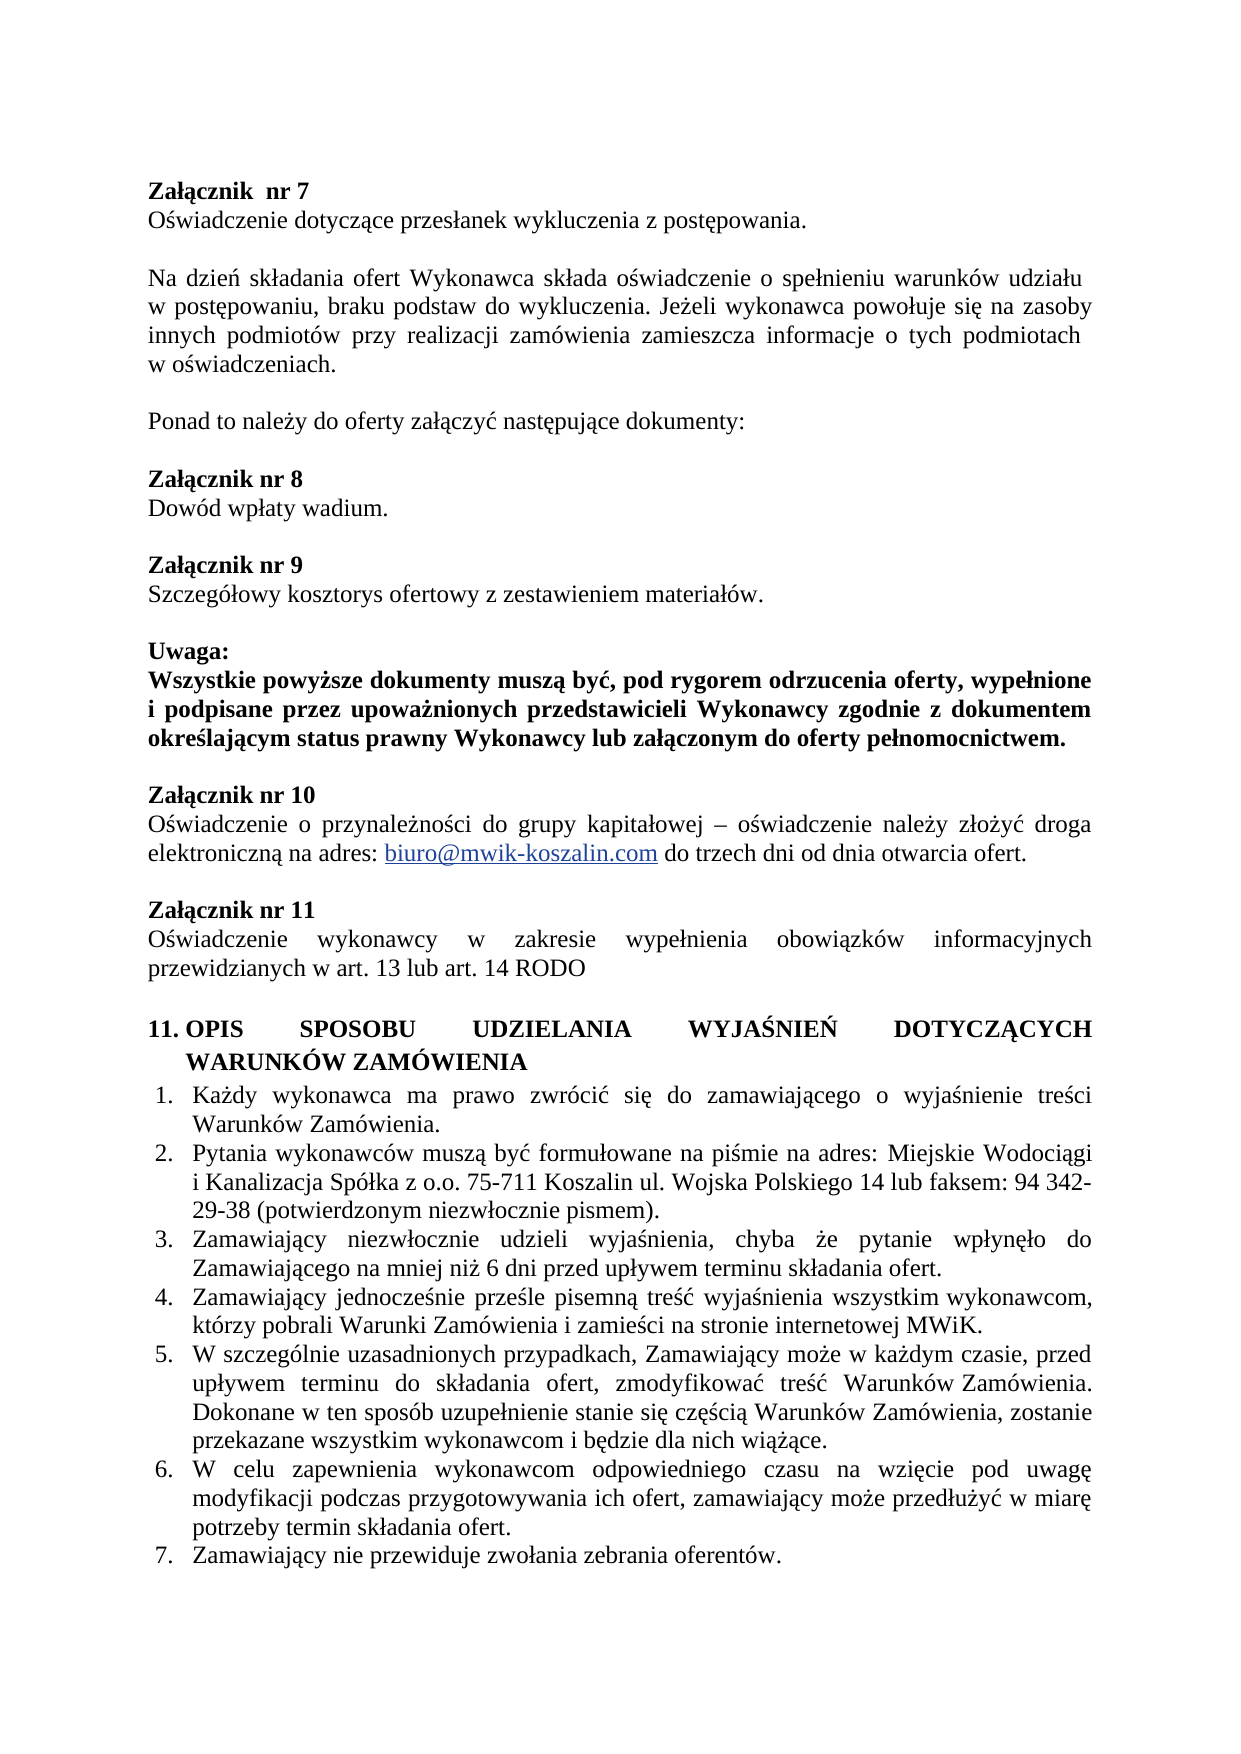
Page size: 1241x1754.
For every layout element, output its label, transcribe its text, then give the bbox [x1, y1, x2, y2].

text Uwaga: [148, 636, 1093, 665]
text Oświadczenie o przynależności do grupy kapitałowej – oświadczenie należy złożyć droga elektroniczną na adres: biuro@mwik-koszalin.com do trzech dni od dnia otwarcia ofert. [148, 809, 1093, 866]
list W szczególnie uzasadnionych przypadkach, Zamawiający może w każdym czasie, przed upływem terminu do składania ofert, zmodyfikować treść Warunków Zamówienia. Dokonane w ten sposób uzupełnienie stanie się częścią Warunków Zamówienia, zostanie przekazane wszystkim wykonawcom i będzie dla nich wiążące. [154, 1339, 1093, 1454]
list OPIS SPOSOBU UDZIELANIA WYJAŚNIEŃ DOTYCZĄCYCH WARUNKÓW ZAMÓWIENIA [148, 1014, 1093, 1076]
list W celu zapewnienia wykonawcom odpowiedniego czasu na wzięcie pod uwagę modyfikacji podczas przygotowywania ich ofert, zamawiający może przedłużyć w miarę potrzeby termin składania ofert. [154, 1454, 1093, 1540]
text Załącznik nr 7 [148, 176, 1093, 205]
text Ponad to należy do oferty załączyć następujące dokumenty: [148, 406, 1093, 435]
list Zamawiający niezwłocznie udzieli wyjaśnienia, chyba że pytanie wpłynęło do Zamawiającego na mniej niż 6 dni przed upływem terminu składania ofert. [154, 1224, 1093, 1282]
list Pytania wykonawców muszą być formułowane na piśmie na adres: Miejskie Wodociągi i Kanalizacja Spółka z o.o. 75-711 Koszalin ul. Wojska Polskiego 14 lub faksem: 94 342-29-38 (potwierdzonym niezwłocznie pismem). [154, 1138, 1093, 1224]
text Załącznik nr 10 [148, 780, 1093, 809]
list Zamawiający nie przewiduje zwołania zebrania oferentów. [154, 1540, 1093, 1569]
text Oświadczenie dotyczące przesłanek wykluczenia z postępowania. [148, 205, 1093, 234]
text Załącznik nr 8 [148, 464, 1093, 493]
list Każdy wykonawca ma prawo zwrócić się do zamawiającego o wyjaśnienie treści Warunków Zamówienia. [154, 1080, 1093, 1138]
text Na dzień składania ofert Wykonawca składa oświadczenie o spełnieniu warunków udziału w postępowaniu, braku podstaw do wykluczenia. Jeżeli wykonawca powołuje się na zasoby innych podmiotów przy realizacji zamówienia zamieszcza informacje o tych podmiotach w oświadczeniach. [148, 263, 1093, 378]
list Zamawiający jednocześnie prześle pisemną treść wyjaśnienia wszystkim wykonawcom, którzy pobrali Warunki Zamówienia i zamieści na stronie internetowej MWiK. [154, 1282, 1093, 1339]
text Wszystkie powyższe dokumenty muszą być, pod rygorem odrzucenia oferty, wypełnione i podpisane przez upoważnionych przedstawicieli Wykonawcy zgodnie z dokumentem określającym status prawny Wykonawcy lub załączonym do oferty pełnomocnictwem. [148, 665, 1093, 751]
text Szczegółowy kosztorys ofertowy z zestawieniem materiałów. [148, 579, 1093, 608]
text Oświadczenie wykonawcy w zakresie wypełnienia obowiązków informacyjnych przewidzianych w art. 13 lub art. 14 RODO [148, 924, 1093, 981]
text Dowód wpłaty wadium. [148, 493, 1093, 521]
text Załącznik nr 9 [148, 550, 1093, 579]
text Załącznik nr 11 [148, 895, 1093, 924]
